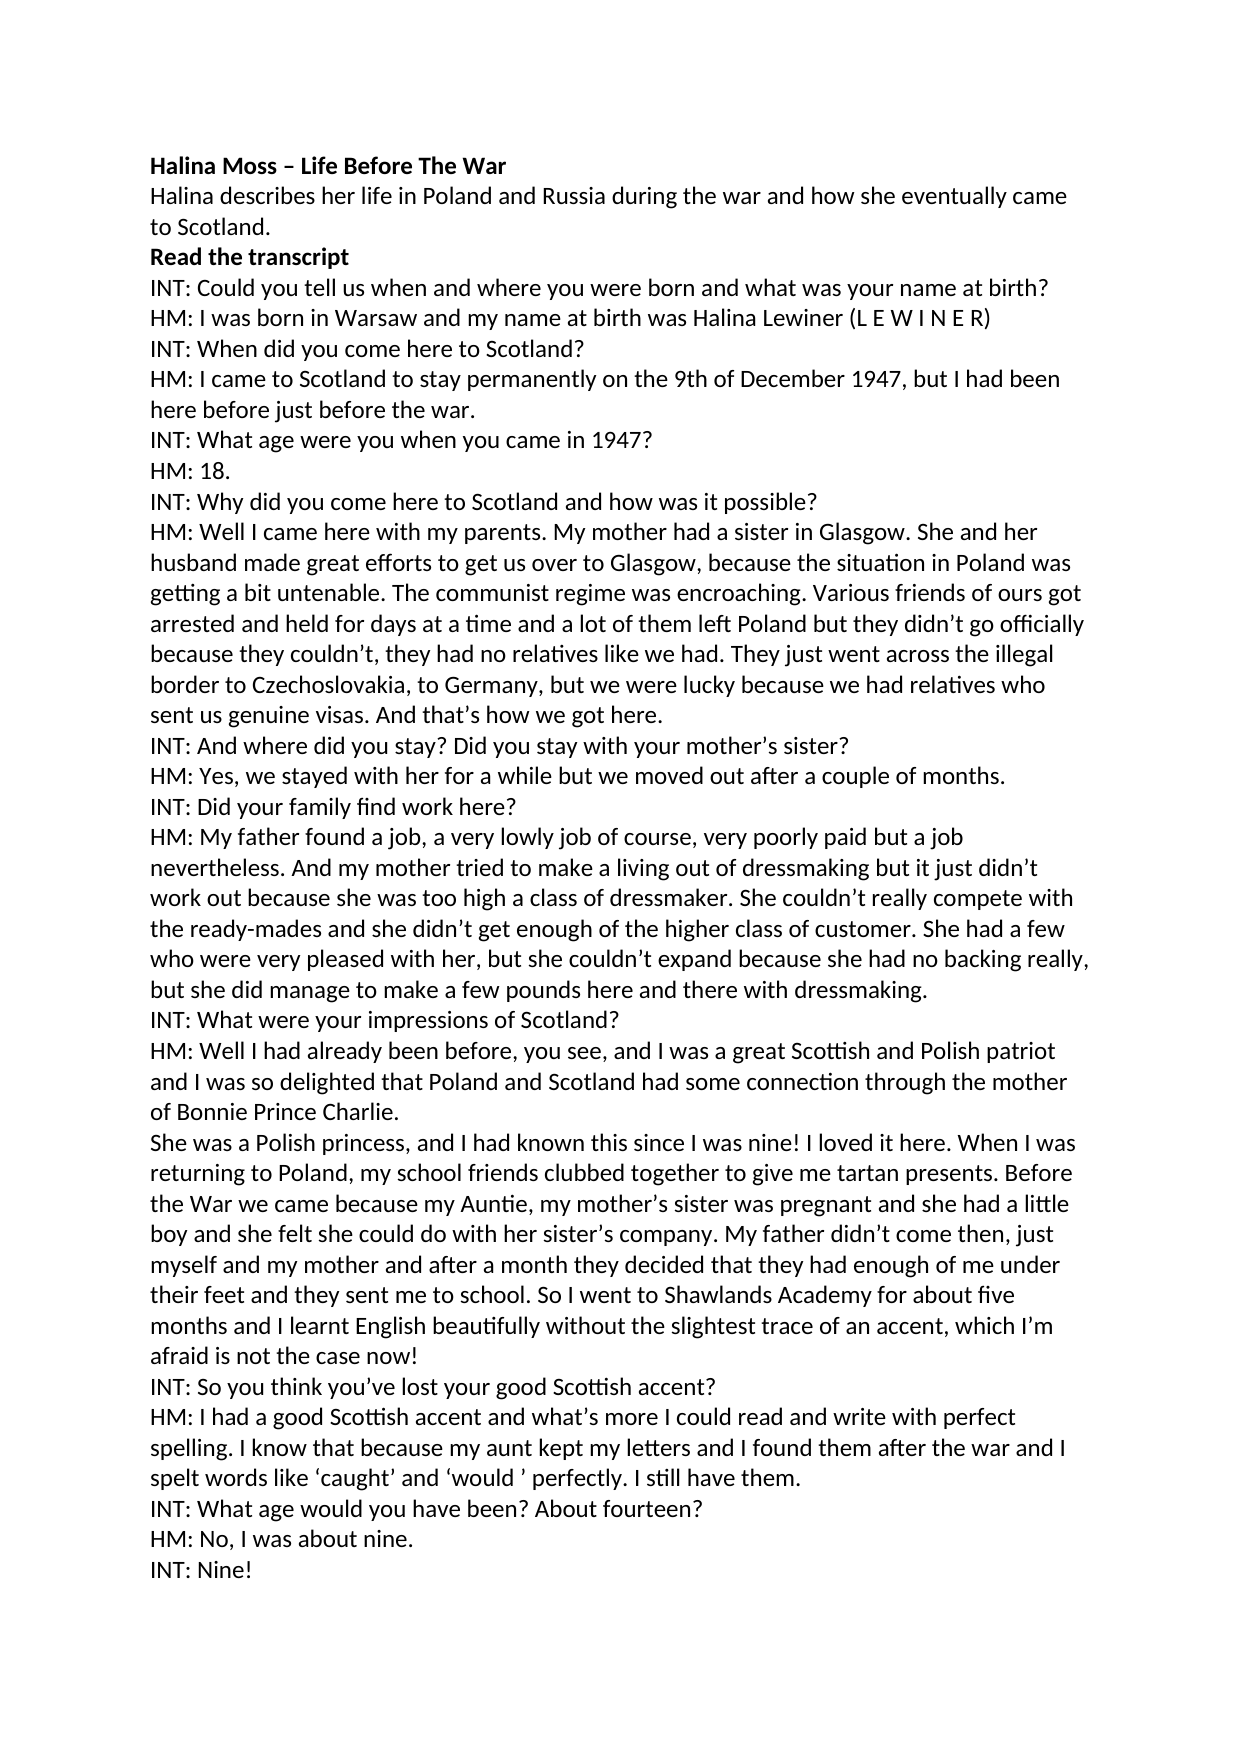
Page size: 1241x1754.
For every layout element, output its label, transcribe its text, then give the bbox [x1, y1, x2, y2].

text HM: I was born in Warsaw and my name at birth was Halina Lewiner (L E W I N E R) [150, 303, 1090, 333]
text INT: So you think you’ve lost your good Scottish accent? [150, 1371, 1090, 1401]
text HM: Well I had already been before, you see, and I was a great Scottish and Polish patriot and I was so delighted that Poland and Scotland had some connection through the mother of Bonnie Prince Charlie. [150, 1035, 1090, 1127]
text Halina describes her life in Poland and Russia during the war and how she eventually came to Scotland. [150, 181, 1090, 242]
text HM: I had a good Scottish accent and what’s more I could read and write with perfect spelling. I know that because my aunt kept my letters and I found them after the war and I spelt words like ‘caught’ and ‘would ’ perfectly. I still have them. [150, 1401, 1090, 1493]
text INT: Could you tell us when and where you were born and what was your name at birth? [150, 272, 1090, 303]
text INT: And where did you stay? Did you stay with your mother’s sister? [150, 730, 1090, 760]
text HM: I came to Scotland to stay permanently on the 9th of December 1947, but I had been here before just before the war. [150, 364, 1090, 425]
text HM: My father found a job, a very lowly job of course, very poorly paid but a job nevertheless. And my mother tried to make a living out of dressmaking but it just didn’t work out because she was too high a class of dressmaker. She couldn’t really compete with the ready-mades and she didn’t get enough of the higher class of customer. She had a few who were very pleased with her, but she couldn’t expand because she had no backing really, but she did manage to make a few pounds here and there with dressmaking. [150, 821, 1090, 1004]
text Halina Moss – Life Before The War [150, 150, 1090, 181]
text HM: No, I was about nine. [150, 1523, 1090, 1554]
text HM: Well I came here with my parents. My mother had a sister in Glasgow. She and her husband made great efforts to get us over to Glasgow, because the situation in Poland was getting a bit untenable. The communist regime was encroaching. Various friends of ours got arrested and held for days at a time and a lot of them left Poland but they didn’t go officially because they couldn’t, they had no relatives like we had. They just went across the illegal border to Czechoslovakia, to Germany, but we were lucky because we had relatives who sent us genuine visas. And that’s how we got here. [150, 516, 1090, 730]
text INT: When did you come here to Scotland? [150, 333, 1090, 364]
text Read the transcript [150, 242, 1090, 272]
text She was a Polish princess, and I had known this since I was nine! I loved it here. When I was returning to Poland, my school friends clubbed together to give me tartan presents. Before the War we came because my Auntie, my mother’s sister was pregnant and she had a little boy and she felt she could do with her sister’s company. My father didn’t come then, just myself and my mother and after a month they decided that they had enough of me under their feet and they sent me to school. So I went to Shawlands Academy for about five months and I learnt English beautifully without the slightest trace of an accent, which I’m afraid is not the case now! [150, 1127, 1090, 1371]
text HM: Yes, we stayed with her for a while but we moved out after a couple of months. [150, 760, 1090, 791]
text INT: Why did you come here to Scotland and how was it possible? [150, 486, 1090, 516]
text HM: 18. [150, 455, 1090, 486]
text INT: What age were you when you came in 1947? [150, 425, 1090, 455]
text INT: Did your family find work here? [150, 791, 1090, 821]
text INT: What were your impressions of Scotland? [150, 1004, 1090, 1035]
text INT: Nine! [150, 1554, 1090, 1584]
text INT: What age would you have been? About fourteen? [150, 1493, 1090, 1523]
